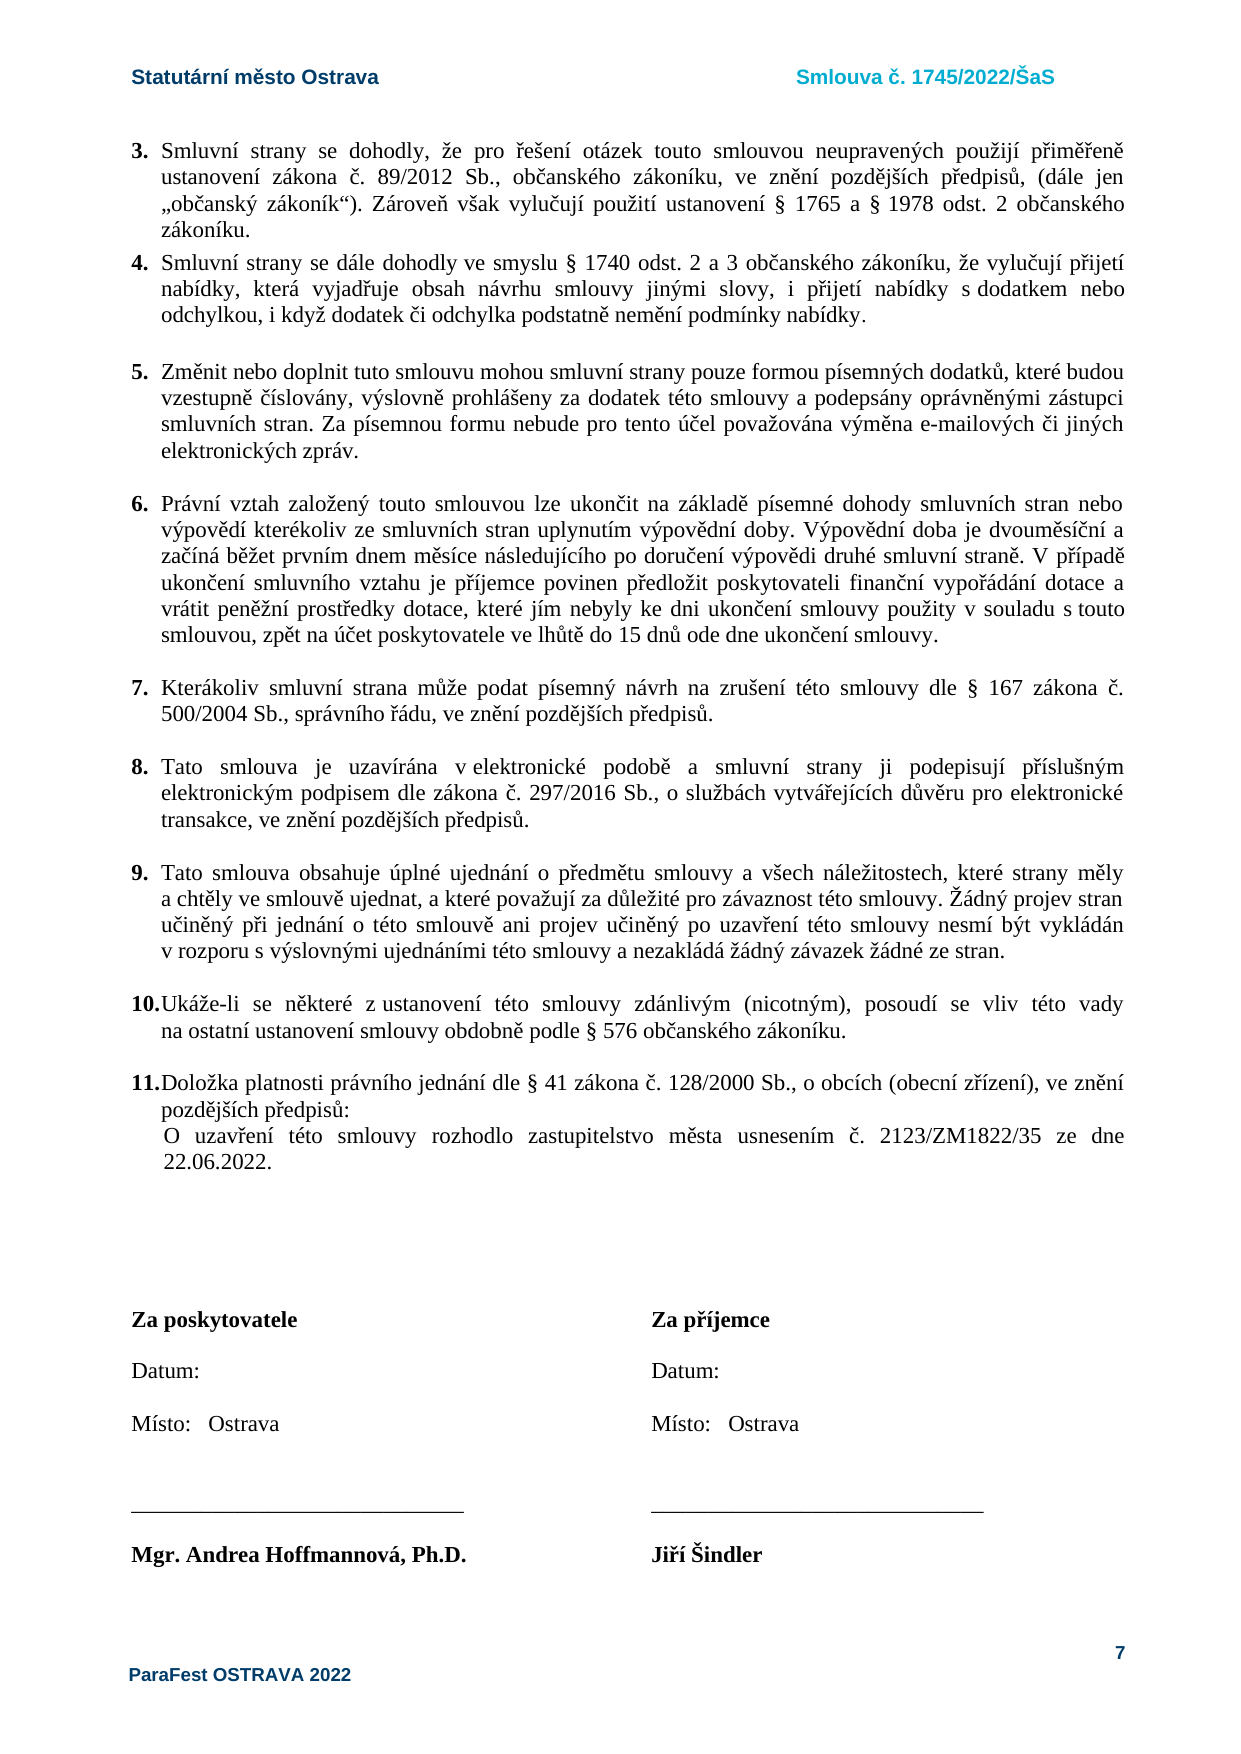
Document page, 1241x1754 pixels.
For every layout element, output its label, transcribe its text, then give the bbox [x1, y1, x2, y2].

list Změnit nebo doplnit tuto smlouvu mohou smluvní strany pouze formou písemných dodatků, které budou vzestupně číslovány, výslovně prohlášeny za dodatek této smlouvy a podepsány oprávněnými zástupci smluvních stran. Za písemnou formu nebude pro tento účel považována výměna e-mailových či jiných elektronických zpráv. [131, 358, 1125, 463]
text Místo: Ostrava Místo: Ostrava [131, 1409, 1125, 1436]
list Smluvní strany se dále dohodly ve smyslu § 1740 odst. 2 a 3 občanského zákoníku, že vylučují přijetí nabídky, která vyjadřuje obsah návrhu smlouvy jinými slovy, i přijetí nabídky s dodatkem nebo odchylkou, i když dodatek či odchylka podstatně nemění podmínky nabídky. [131, 248, 1125, 328]
list Kterákoliv smluvní strana může podat písemný návrh na zrušení této smlouvy dle § 167 zákona č. 500/2004 Sb., správního řádu, ve znění pozdějších předpisů. [131, 674, 1125, 727]
text Datum: Datum: [131, 1357, 1125, 1383]
list Doložka platnosti právního jednání dle § 41 zákona č. 128/2000 Sb., o obcích (obecní zřízení), ve znění pozdějších předpisů: [131, 1069, 1125, 1122]
list Tato smlouva je uzavírána v elektronické podobě a smluvní strany ji podepisují příslušným elektronickým podpisem dle zákona č. 297/2016 Sb., o službách vytvářejících důvěru pro elektronické transakce, ve znění pozdějších předpisů. [131, 753, 1125, 832]
list Smluvní strany se dohodly, že pro řešení otázek touto smlouvou neupravených použijí přiměřeně ustanovení zákona č. 89/2012 Sb., občanského zákoníku, ve znění pozdějších předpisů, (dále jen „občanský zákoník“). Zároveň však vylučují použití ustanovení § 1765 a § 1978 odst. 2 občanského zákoníku. [131, 137, 1125, 242]
list Ukáže-li se některé z ustanovení této smlouvy zdánlivým (nicotným), posoudí se vliv této vady na ostatní ustanovení smlouvy obdobně podle § 576 občanského zákoníku. [131, 990, 1125, 1043]
list Tato smlouva obsahuje úplné ujednání o předmětu smlouvy a všech náležitostech, které strany měly a chtěly ve smlouvě ujednat, a které považují za důležité pro závaznost této smlouvy. Žádný projev stran učiněný při jednání o této smlouvě ani projev učiněný po uzavření této smlouvy nesmí být vykládán v rozporu s výslovnými ujednáními této smlouvy a nezakládá žádný závazek žádné ze stran. [131, 858, 1125, 964]
text O uzavření této smlouvy rozhodlo zastupitelstvo města usnesením č. 2123/ZM1822/35 ze dne 22.06.2022. [144, 1122, 1125, 1175]
text _____________________________ _____________________________ [131, 1489, 1125, 1515]
text Mgr. Andrea Hoffmannová, Ph.D. Jiří Šindler [131, 1541, 1125, 1568]
list Právní vztah založený touto smlouvou lze ukončit na základě písemné dohody smluvních stran nebo výpovědí kterékoliv ze smluvních stran uplynutím výpovědní doby. Výpovědní doba je dvouměsíční a začíná běžet prvním dnem měsíce následujícího po doručení výpovědi druhé smluvní straně. V případě ukončení smluvního vztahu je příjemce povinen předložit poskytovateli finanční vypořádání dotace a vrátit peněžní prostředky dotace, které jím nebyly ke dni ukončení smlouvy použity v souladu s touto smlouvou, zpět na účet poskytovatele ve lhůtě do 15 dnů ode dne ukončení smlouvy. [131, 489, 1125, 648]
text Za poskytovatele Za příjemce [131, 1307, 1125, 1333]
